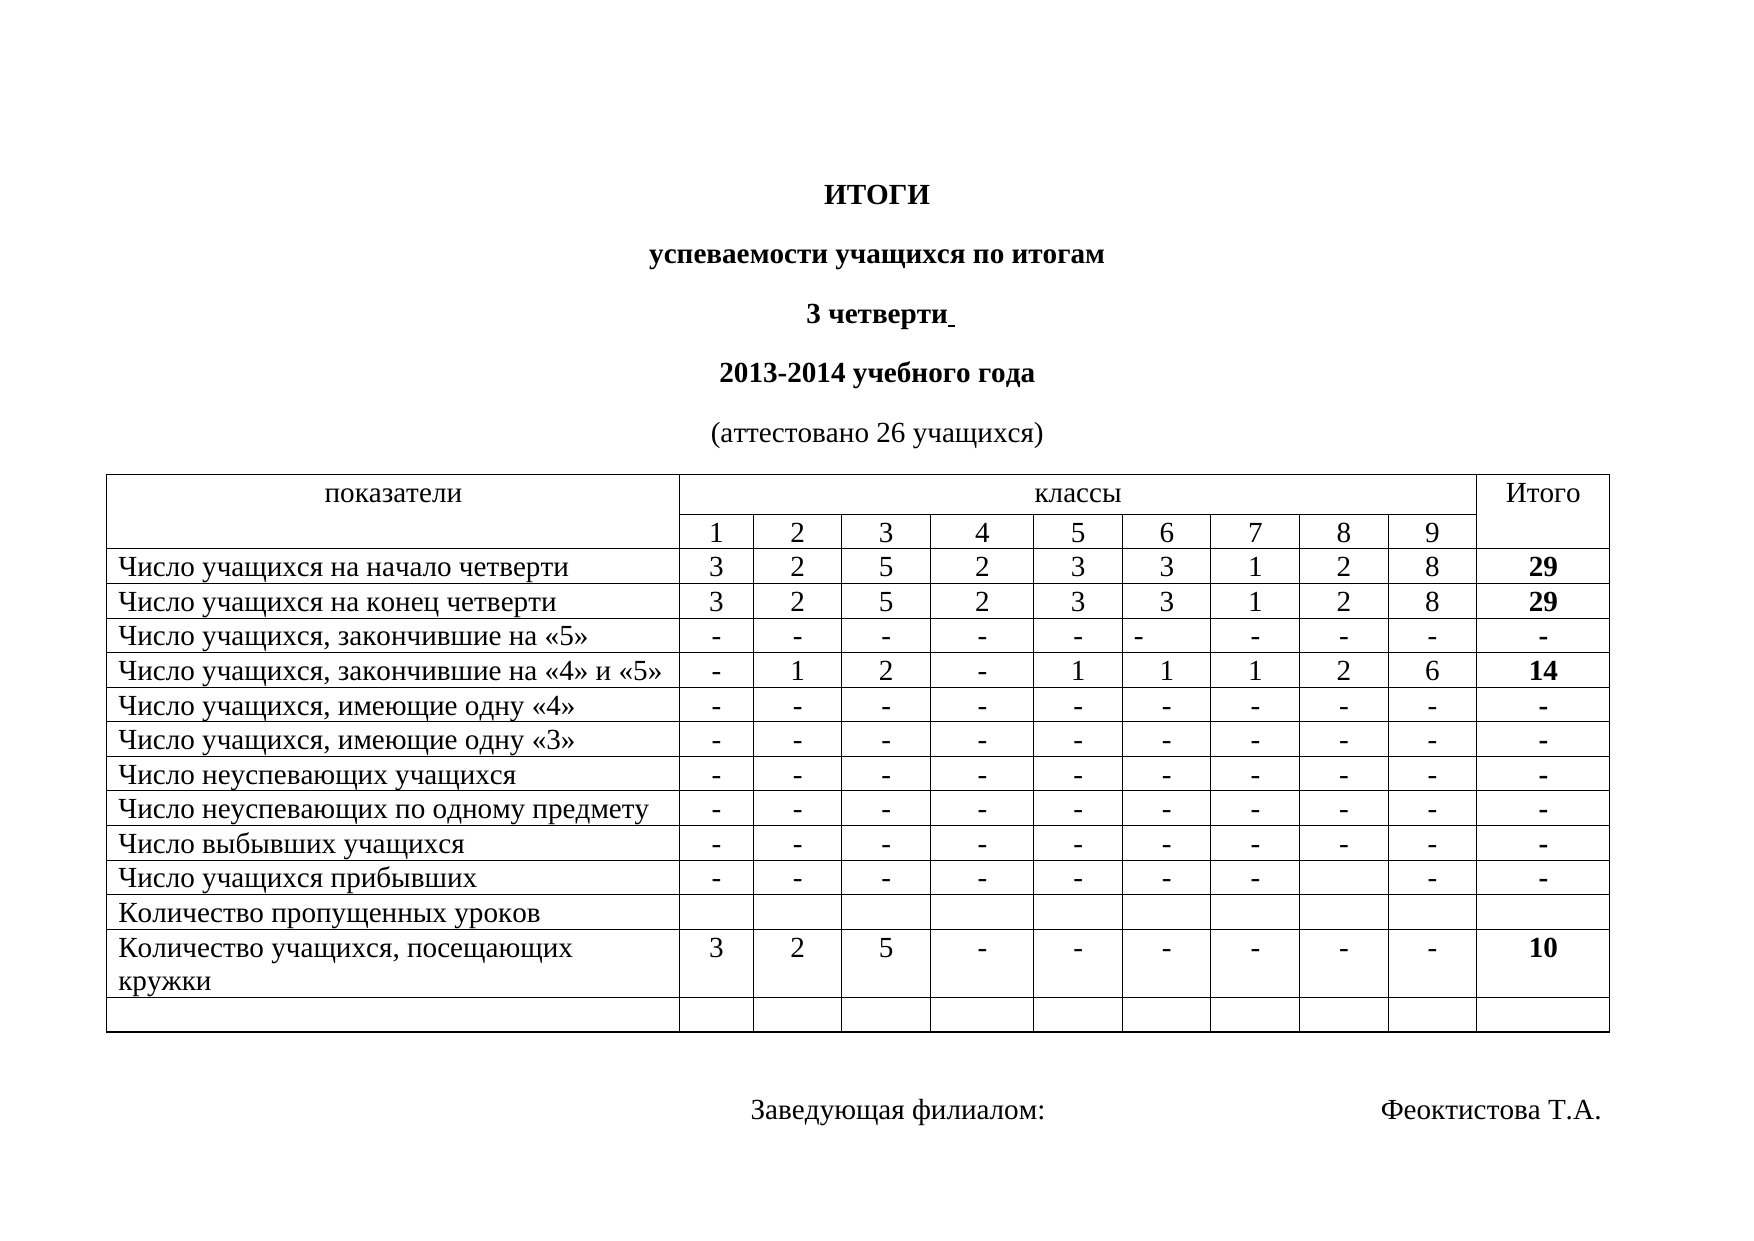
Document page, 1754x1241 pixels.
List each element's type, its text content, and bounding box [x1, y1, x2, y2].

table_cell [680, 895, 753, 929]
table_cell [1123, 895, 1210, 929]
table_cell [931, 998, 1033, 1031]
table_cell Число выбывших учащихся [107, 826, 679, 859]
table_cell 5 [842, 549, 930, 583]
table_cell - [680, 861, 753, 894]
table_cell - [1389, 619, 1476, 652]
table_cell - [842, 861, 930, 894]
table_cell - [754, 688, 841, 721]
table_cell 4 [931, 515, 1033, 548]
table_cell [1300, 861, 1388, 894]
table_cell - [1477, 791, 1609, 825]
table_cell - [1123, 826, 1210, 859]
table_cell - [931, 930, 1033, 997]
table_cell Количество учащихся, посещающих кружки [107, 930, 679, 997]
table_cell 2 [842, 653, 930, 687]
table_cell Число учащихся на начало четверти [107, 549, 679, 583]
table_cell [1300, 998, 1388, 1031]
table_cell [107, 998, 679, 1031]
table_cell 8 [1300, 515, 1388, 548]
table_cell 6 [1123, 515, 1210, 548]
table_cell - [1300, 619, 1388, 652]
table_cell 1 [1211, 584, 1299, 617]
table_cell 1 [1123, 653, 1210, 687]
table_header классы [680, 475, 1476, 514]
table_cell [1300, 895, 1388, 929]
table_cell 1 [754, 653, 841, 687]
table_cell 2 [931, 584, 1033, 617]
table_cell - [680, 757, 753, 790]
table_cell - [1034, 930, 1122, 997]
table_cell - [754, 861, 841, 894]
table_cell - [754, 757, 841, 790]
table_cell 1 [1034, 653, 1122, 687]
table_cell - [680, 688, 753, 721]
table_cell 3 [1123, 549, 1210, 583]
table_cell [1123, 998, 1210, 1031]
table_cell - [1389, 688, 1476, 721]
table_cell [1034, 895, 1122, 929]
table_cell 5 [842, 584, 930, 617]
table_cell - [1034, 826, 1122, 859]
table_cell - [1211, 861, 1299, 894]
table_cell - [1123, 791, 1210, 825]
table_cell 8 [1389, 549, 1476, 583]
table_cell 3 [680, 584, 753, 617]
table_cell - [754, 619, 841, 652]
text Заведующая филиалом: Феоктистова Т.А. [118, 1092, 1636, 1125]
table_cell - [1211, 930, 1299, 997]
table_cell - [842, 757, 930, 790]
table_cell 9 [1389, 515, 1476, 548]
table_cell - [931, 722, 1033, 756]
table_cell - [1034, 757, 1122, 790]
table_cell - [1389, 791, 1476, 825]
table_cell Количество пропущенных уроков [107, 895, 679, 929]
table_cell - [1389, 757, 1476, 790]
table_cell - [1211, 757, 1299, 790]
table_cell - [680, 826, 753, 859]
table_cell - [1034, 722, 1122, 756]
table_cell [1211, 895, 1299, 929]
table_cell 2 [754, 515, 841, 548]
table_cell - [931, 791, 1033, 825]
table_cell - [1034, 619, 1122, 652]
table_cell [754, 998, 841, 1031]
table_cell - [1123, 688, 1210, 721]
table_cell - [1477, 619, 1609, 652]
table_cell 1 [680, 515, 753, 548]
table_cell Число учащихся, закончившие на «5» [107, 619, 679, 652]
table_cell 5 [842, 930, 930, 997]
table_cell [1211, 998, 1299, 1031]
table_cell 2 [754, 549, 841, 583]
table_cell Число учащихся прибывших [107, 861, 679, 894]
table_cell 2 [754, 584, 841, 617]
text 3 четверти [118, 296, 1636, 329]
table_cell - [842, 826, 930, 859]
table_cell [1477, 998, 1609, 1031]
table_cell - [1211, 619, 1299, 652]
table_cell [842, 998, 930, 1031]
table_cell - [1123, 722, 1210, 756]
table_cell [1477, 895, 1609, 929]
table_cell - [842, 722, 930, 756]
table_cell [1034, 998, 1122, 1031]
table_cell 3 [842, 515, 930, 548]
table_cell - [931, 619, 1033, 652]
text (аттестовано 26 учащихся) [118, 415, 1636, 448]
table_cell 29 [1477, 584, 1609, 617]
table_cell - [1477, 722, 1609, 756]
table_cell - [1477, 757, 1609, 790]
table_cell [680, 998, 753, 1031]
table_cell - [1211, 826, 1299, 859]
table_cell 3 [680, 549, 753, 583]
table_cell - [842, 688, 930, 721]
table_cell 6 [1389, 653, 1476, 687]
table_cell - [680, 791, 753, 825]
table_cell Число учащихся, имеющие одну «3» [107, 722, 679, 756]
text ИТОГИ [118, 177, 1636, 211]
text успеваемости учащихся по итогам [118, 237, 1636, 270]
text 2013-2014 учебного года [118, 355, 1636, 389]
table_cell - [1300, 791, 1388, 825]
table_cell 5 [1034, 515, 1122, 548]
table_cell 1 [1211, 653, 1299, 687]
table_cell Число учащихся, закончившие на «4» и «5» [107, 653, 679, 687]
table_cell - [1123, 861, 1210, 894]
table_cell 3 [1034, 549, 1122, 583]
table_cell - [680, 722, 753, 756]
table_cell 2 [1300, 653, 1388, 687]
table_cell - [1211, 688, 1299, 721]
table_cell 3 [680, 930, 753, 997]
table_cell [1389, 998, 1476, 1031]
table_cell Число учащихся на конец четверти [107, 584, 679, 617]
table_cell - [1389, 826, 1476, 859]
table_cell - [1477, 826, 1609, 859]
table_cell - [1477, 688, 1609, 721]
table_cell - [1034, 688, 1122, 721]
table_header Итого [1477, 475, 1609, 548]
table_cell - [1477, 861, 1609, 894]
table_cell - [1123, 757, 1210, 790]
table_cell 7 [1211, 515, 1299, 548]
table_cell - [1211, 722, 1299, 756]
table_cell 3 [1034, 584, 1122, 617]
table_cell - [1123, 930, 1210, 997]
table_cell - [1300, 826, 1388, 859]
table_cell 8 [1389, 584, 1476, 617]
table_cell - [931, 653, 1033, 687]
table_cell [1389, 895, 1476, 929]
table_cell 2 [1300, 584, 1388, 617]
table_cell - [842, 791, 930, 825]
table_cell - [1300, 722, 1388, 756]
table_cell - [1034, 791, 1122, 825]
table_cell - [842, 619, 930, 652]
table_cell 10 [1477, 930, 1609, 997]
table_cell [754, 895, 841, 929]
table_cell - [1123, 619, 1210, 652]
table_cell - [1300, 757, 1388, 790]
table_cell - [1300, 688, 1388, 721]
table_cell - [931, 826, 1033, 859]
table_cell - [1389, 722, 1476, 756]
table_cell 3 [1123, 584, 1210, 617]
table_cell - [931, 688, 1033, 721]
table_cell 2 [931, 549, 1033, 583]
table_cell Число неуспевающих учащихся [107, 757, 679, 790]
table_cell - [1389, 861, 1476, 894]
table_cell [931, 895, 1033, 929]
table_cell 2 [754, 930, 841, 997]
table_cell - [931, 861, 1033, 894]
table_cell - [680, 653, 753, 687]
table_cell Число неуспевающих по одному предмету [107, 791, 679, 825]
table_cell - [754, 826, 841, 859]
table_cell - [1300, 930, 1388, 997]
table_cell - [754, 722, 841, 756]
table_cell 29 [1477, 549, 1609, 583]
table_cell - [1034, 861, 1122, 894]
table_cell - [1211, 791, 1299, 825]
table_cell - [680, 619, 753, 652]
table_cell - [931, 757, 1033, 790]
table_cell - [754, 791, 841, 825]
table_cell [842, 895, 930, 929]
table_cell Число учащихся, имеющие одну «4» [107, 688, 679, 721]
table_header показатели [107, 475, 679, 548]
table_cell - [1389, 930, 1476, 997]
table_cell 2 [1300, 549, 1388, 583]
table_cell 1 [1211, 549, 1299, 583]
table_cell 14 [1477, 653, 1609, 687]
